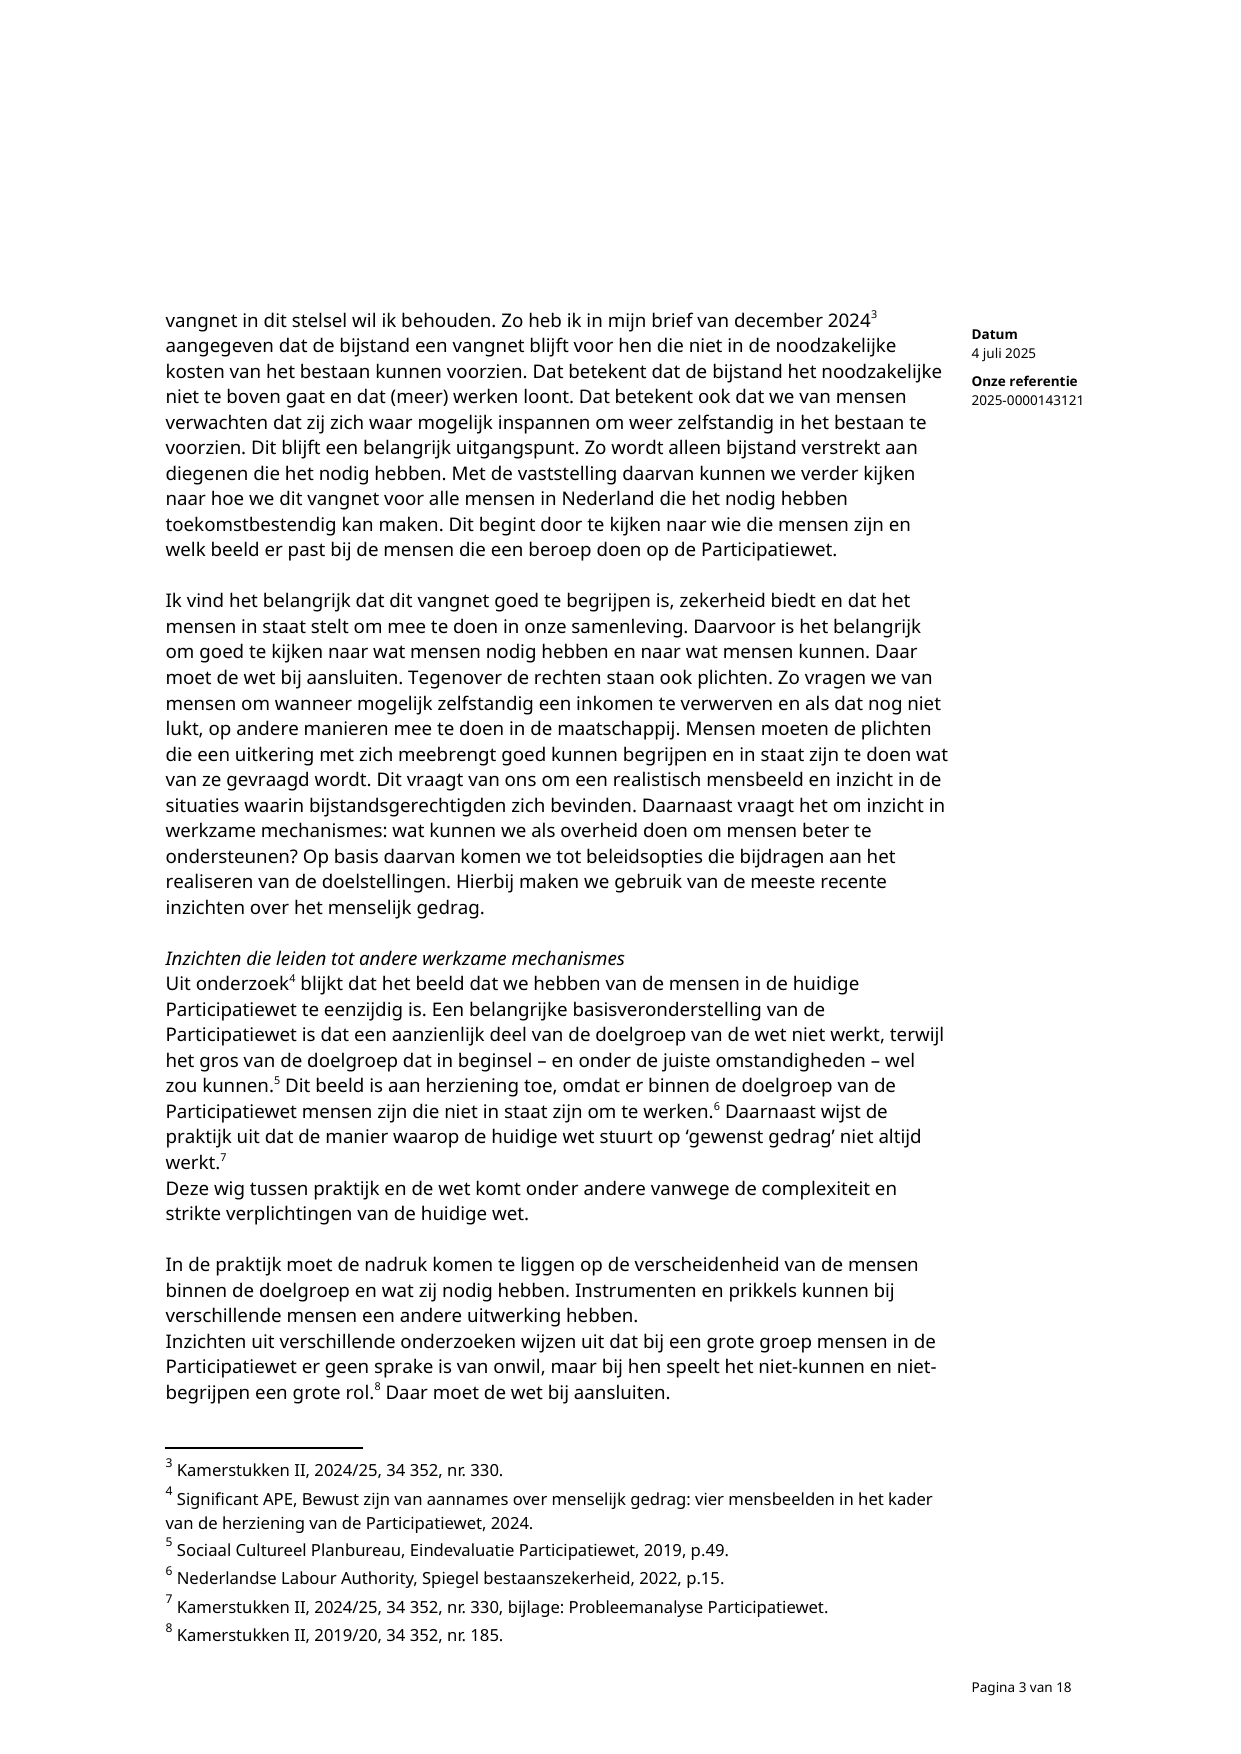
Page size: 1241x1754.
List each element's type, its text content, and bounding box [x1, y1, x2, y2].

text Deze wig tussen praktijk en de wet komt onder andere vanwege de complexiteit en strikte verplichtingen van de huidige wet. [165, 1175, 951, 1226]
text Inzichten uit verschillende onderzoeken wijzen uit dat bij een grote groep mensen in de Participatiewet er geen sprake is van onwil, maar bij hen speelt het niet-kunnen en niet-begrijpen een grote rol. Daar moet de wet bij aansluiten. [165, 1328, 951, 1404]
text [165, 307, 951, 562]
text Inzichten die leiden tot andere werkzame mechanismes [165, 945, 951, 971]
text In de praktijk moet de nadruk komen te liggen op de verscheidenheid van de mensen binnen de doelgroep en wat zij nodig hebben. Instrumenten en prikkels kunnen bij verschillende mensen een andere uitwerking hebben. [165, 1251, 951, 1328]
text Ik vind het belangrijk dat dit vangnet goed te begrijpen is, zekerheid biedt en dat het mensen in staat stelt om mee te doen in onze samenleving. Daarvoor is het belangrijk om goed te kijken naar wat mensen nodig hebben en naar wat mensen kunnen. Daar moet de wet bij aansluiten. Tegenover de rechten staan ook plichten. Zo vragen we van mensen om wanneer mogelijk zelfstandig een inkomen te verwerven en als dat nog niet lukt, op andere manieren mee te doen in de maatschappij. Mensen moeten de plichten die een uitkering met zich meebrengt goed kunnen begrijpen en in staat zijn te doen wat van ze gevraagd wordt. Dit vraagt van ons om een realistisch mensbeeld en inzicht in de situaties waarin bijstandsgerechtigden zich bevinden. Daarnaast vraagt het om inzicht in werkzame mechanismes: wat kunnen we als overheid doen om mensen beter te ondersteunen? Op basis daarvan komen we tot beleidsopties die bijdragen aan het realiseren van de doelstellingen. Hierbij maken we gebruik van de meeste recente inzichten over het menselijk gedrag. [165, 588, 951, 919]
text Uit onderzoek blijkt dat het beeld dat we hebben van de mensen in de huidige Participatiewet te eenzijdig is. Een belangrijke basisveronderstelling van de Participatiewet is dat een aanzienlijk deel van de doelgroep van de wet niet werkt, terwijl het gros van de doelgroep dat in beginsel – en onder de juiste omstandigheden – wel zou kunnen. Dit beeld is aan herziening toe, omdat er binnen de doelgroep van de Participatiewet mensen zijn die niet in staat zijn om te werken. Daarnaast wijst de praktijk uit dat de manier waarop de huidige wet stuurt op ‘gewenst gedrag’ niet altijd werkt. [165, 971, 951, 1175]
